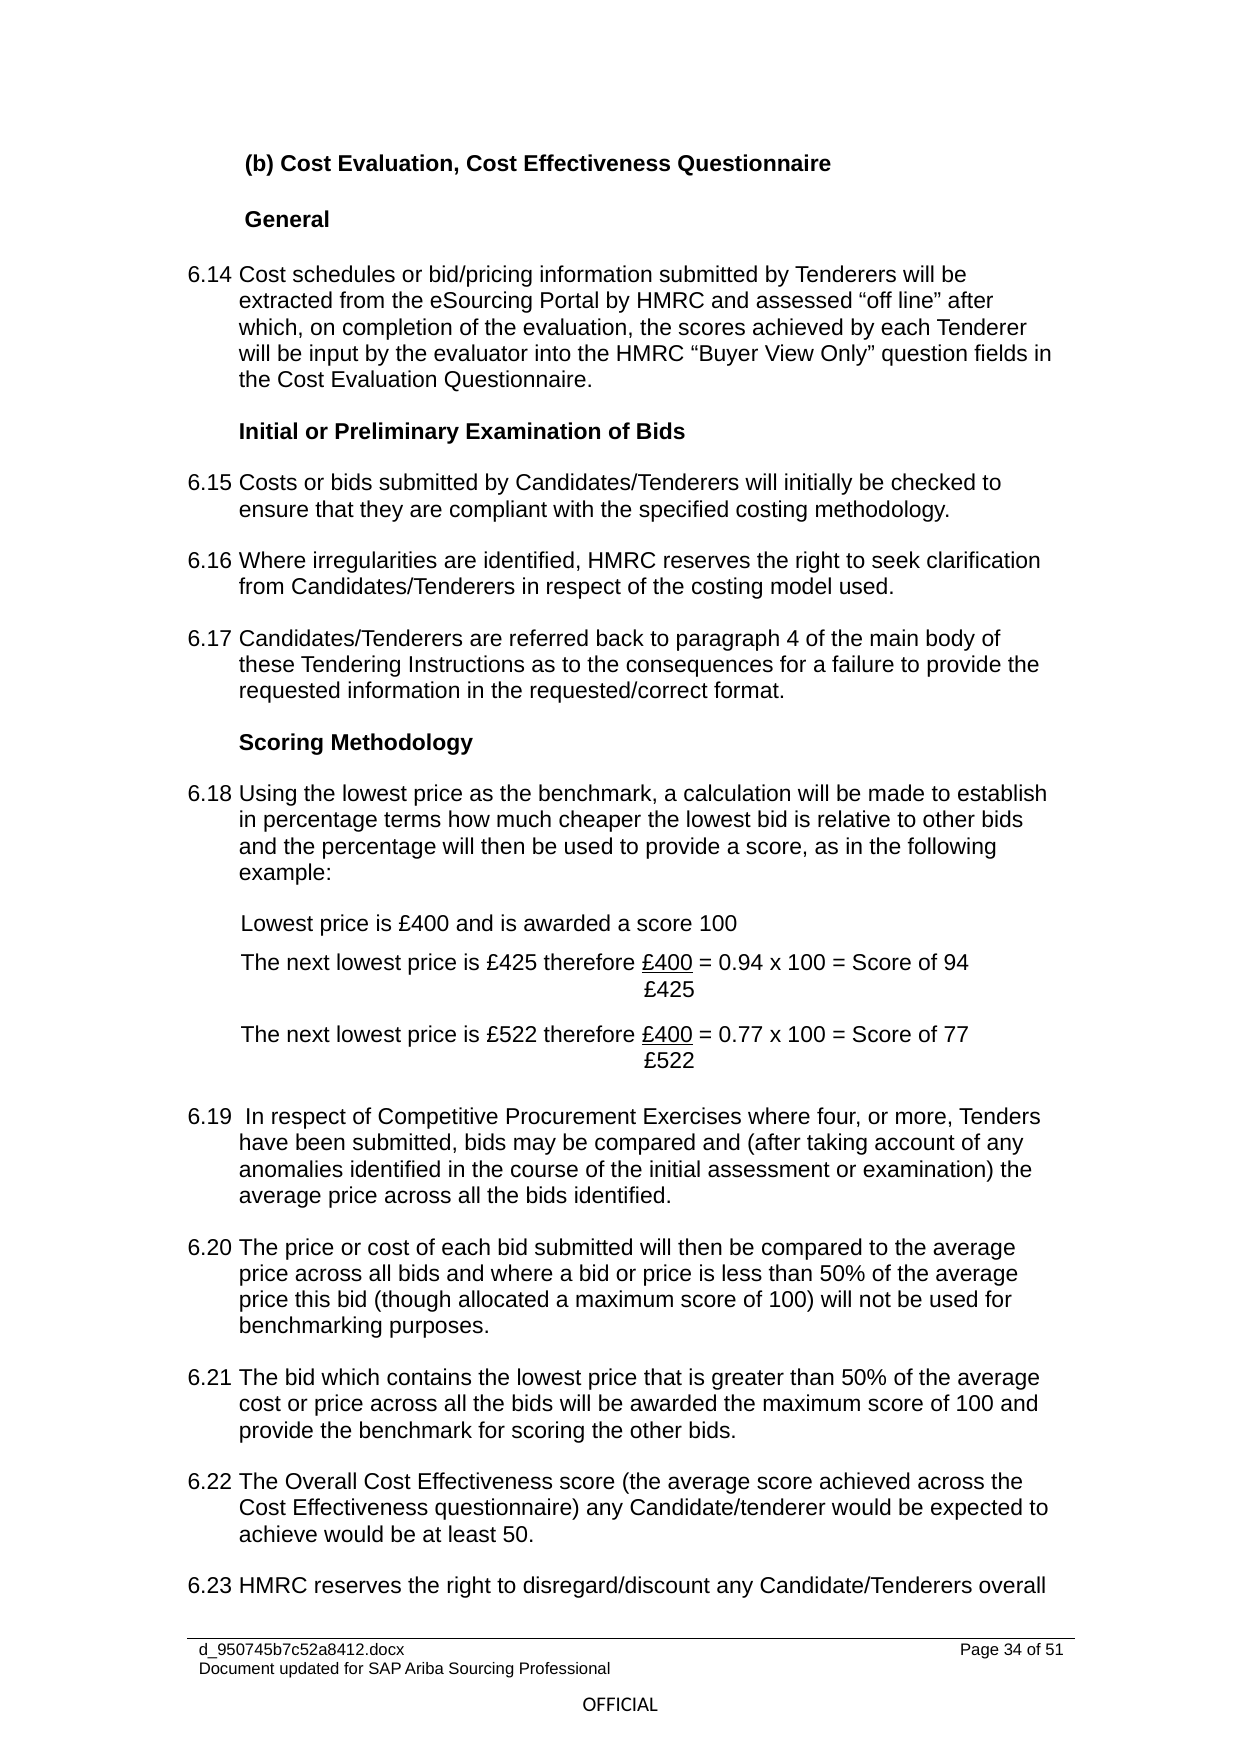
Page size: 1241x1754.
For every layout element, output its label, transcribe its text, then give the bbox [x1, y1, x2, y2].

text (b) Cost Evaluation, Cost Effectiveness Questionnaire [169, 150, 1053, 176]
text The next lowest price is £425 therefore £400 = 0.94 x 100 = Score of 94 [240, 949, 1053, 976]
list Using the lowest price as the benchmark, a calculation will be made to establish in percentage terms how much cheaper the lowest bid is relative to other bids and the percentage will then be used to provide a score, as in the following example: [187, 780, 1053, 885]
text Initial or Preliminary Examination of Bids [239, 418, 1053, 444]
text £425 [240, 976, 1053, 1002]
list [187, 1572, 1053, 1598]
list The bid which contains the lowest price that is greater than 50% of the average cost or price across all the bids will be awarded the maximum score of 100 and provide the benchmark for scoring the other bids. [187, 1364, 1053, 1443]
list In respect of Competitive Procurement Exercises where four, or more, Tenders have been submitted, bids may be compared and (after taking account of any anomalies identified in the course of the initial assessment or examination) the average price across all the bids identified. [187, 1103, 1053, 1208]
text General [181, 206, 1053, 232]
list The price or cost of each bid submitted will then be compared to the average price across all bids and where a bid or price is less than 50% of the average price this bid (though allocated a maximum score of 100) will not be used for benchmarking purposes. [187, 1233, 1053, 1339]
list Cost schedules or bid/pricing information submitted by Tenderers will be extracted from the eSourcing Portal by HMRC and assessed “off line” after which, on completion of the evaluation, the scores achieved by each Tenderer will be input by the evaluator into the HMRC “Buyer View Only” question fields in the Cost Evaluation Questionnaire. [187, 261, 1053, 393]
text £522 [240, 1047, 1053, 1074]
list Candidates/Tenderers are referred back to paragraph 4 of the main body of these Tendering Instructions as to the consequences for a failure to provide the requested information in the requested/correct format. [187, 624, 1053, 704]
text Scoring Methodology [239, 729, 1053, 755]
list Costs or bids submitted by Candidates/Tenderers will initially be checked to ensure that they are compliant with the specified costing methodology. [187, 469, 1053, 522]
text Lowest price is £400 and is awarded a score 100 [240, 910, 1053, 937]
list Where irregularities are identified, HMRC reserves the right to seek clarification from Candidates/Tenderers in respect of the costing model used. [187, 547, 1053, 599]
text The next lowest price is £522 therefore £400 = 0.77 x 100 = Score of 77 [240, 1021, 1053, 1047]
list The Overall Cost Effectiveness score (the average score achieved across the Cost Effectiveness questionnaire) any Candidate/tenderer would be expected to achieve would be at least 50. [187, 1468, 1053, 1547]
